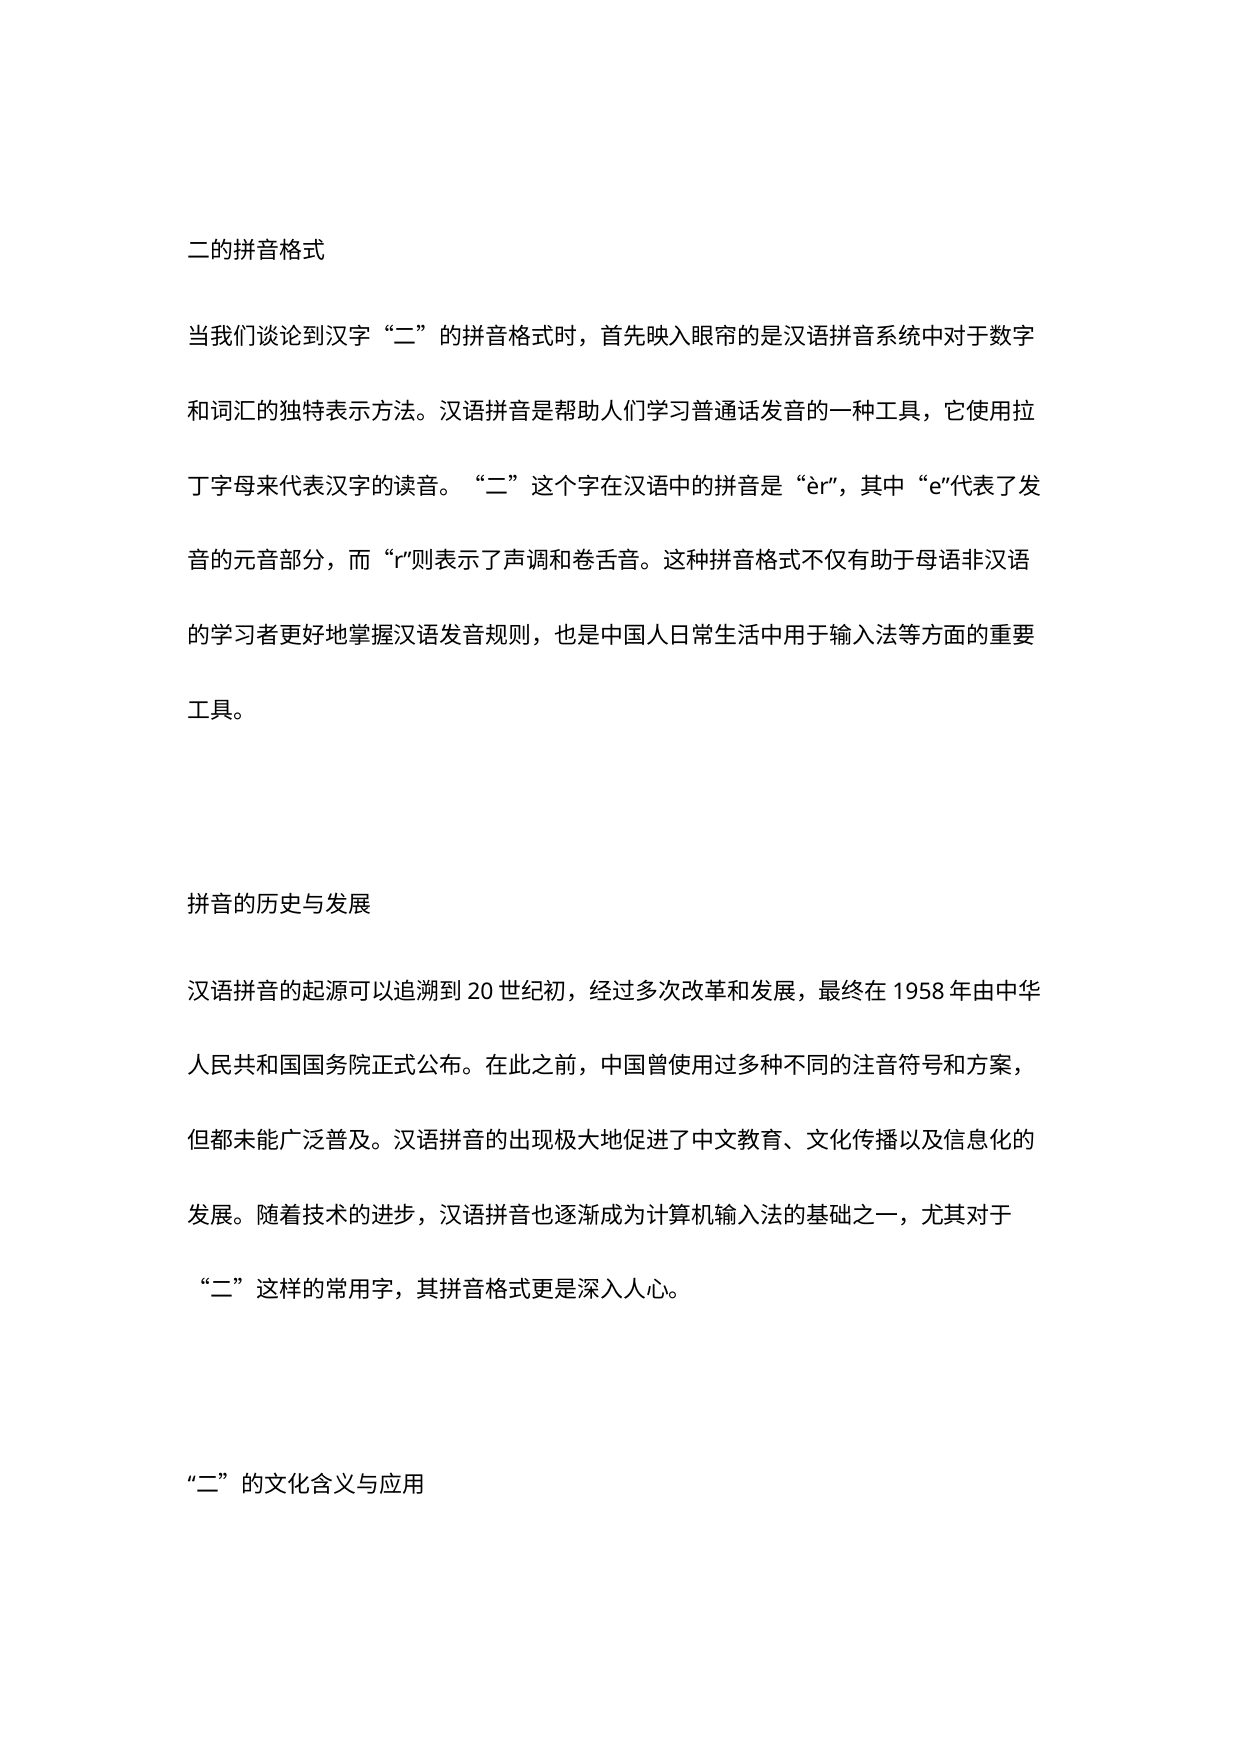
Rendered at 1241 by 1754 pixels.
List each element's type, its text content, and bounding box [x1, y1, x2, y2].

text “二”的文化含义与应用 [187, 1450, 1053, 1515]
text 二的拼音格式 [187, 216, 1053, 281]
text 拼音的历史与发展 [187, 870, 1053, 935]
text 当我们谈论到汉字“二”的拼音格式时，首先映入眼帘的是汉语拼音系统中对于数字和词汇的独特表示方法。汉语拼音是帮助人们学习普通话发音的一种工具，它使用拉丁字母来代表汉字的读音。“二”这个字在汉语中的拼音是“èr”，其中“e”代表了发音的元音部分，而“r”则表示了声调和卷舌音。这种拼音格式不仅有助于母语非汉语的学习者更好地掌握汉语发音规则，也是中国人日常生活中用于输入法等方面的重要工具。 [187, 302, 1053, 741]
text 汉语拼音的起源可以追溯到20世纪初，经过多次改革和发展，最终在1958年由中华人民共和国国务院正式公布。在此之前，中国曾使用过多种不同的注音符号和方案，但都未能广泛普及。汉语拼音的出现极大地促进了中文教育、文化传播以及信息化的发展。随着技术的进步，汉语拼音也逐渐成为计算机输入法的基础之一，尤其对于“二”这样的常用字，其拼音格式更是深入人心。 [187, 957, 1053, 1320]
